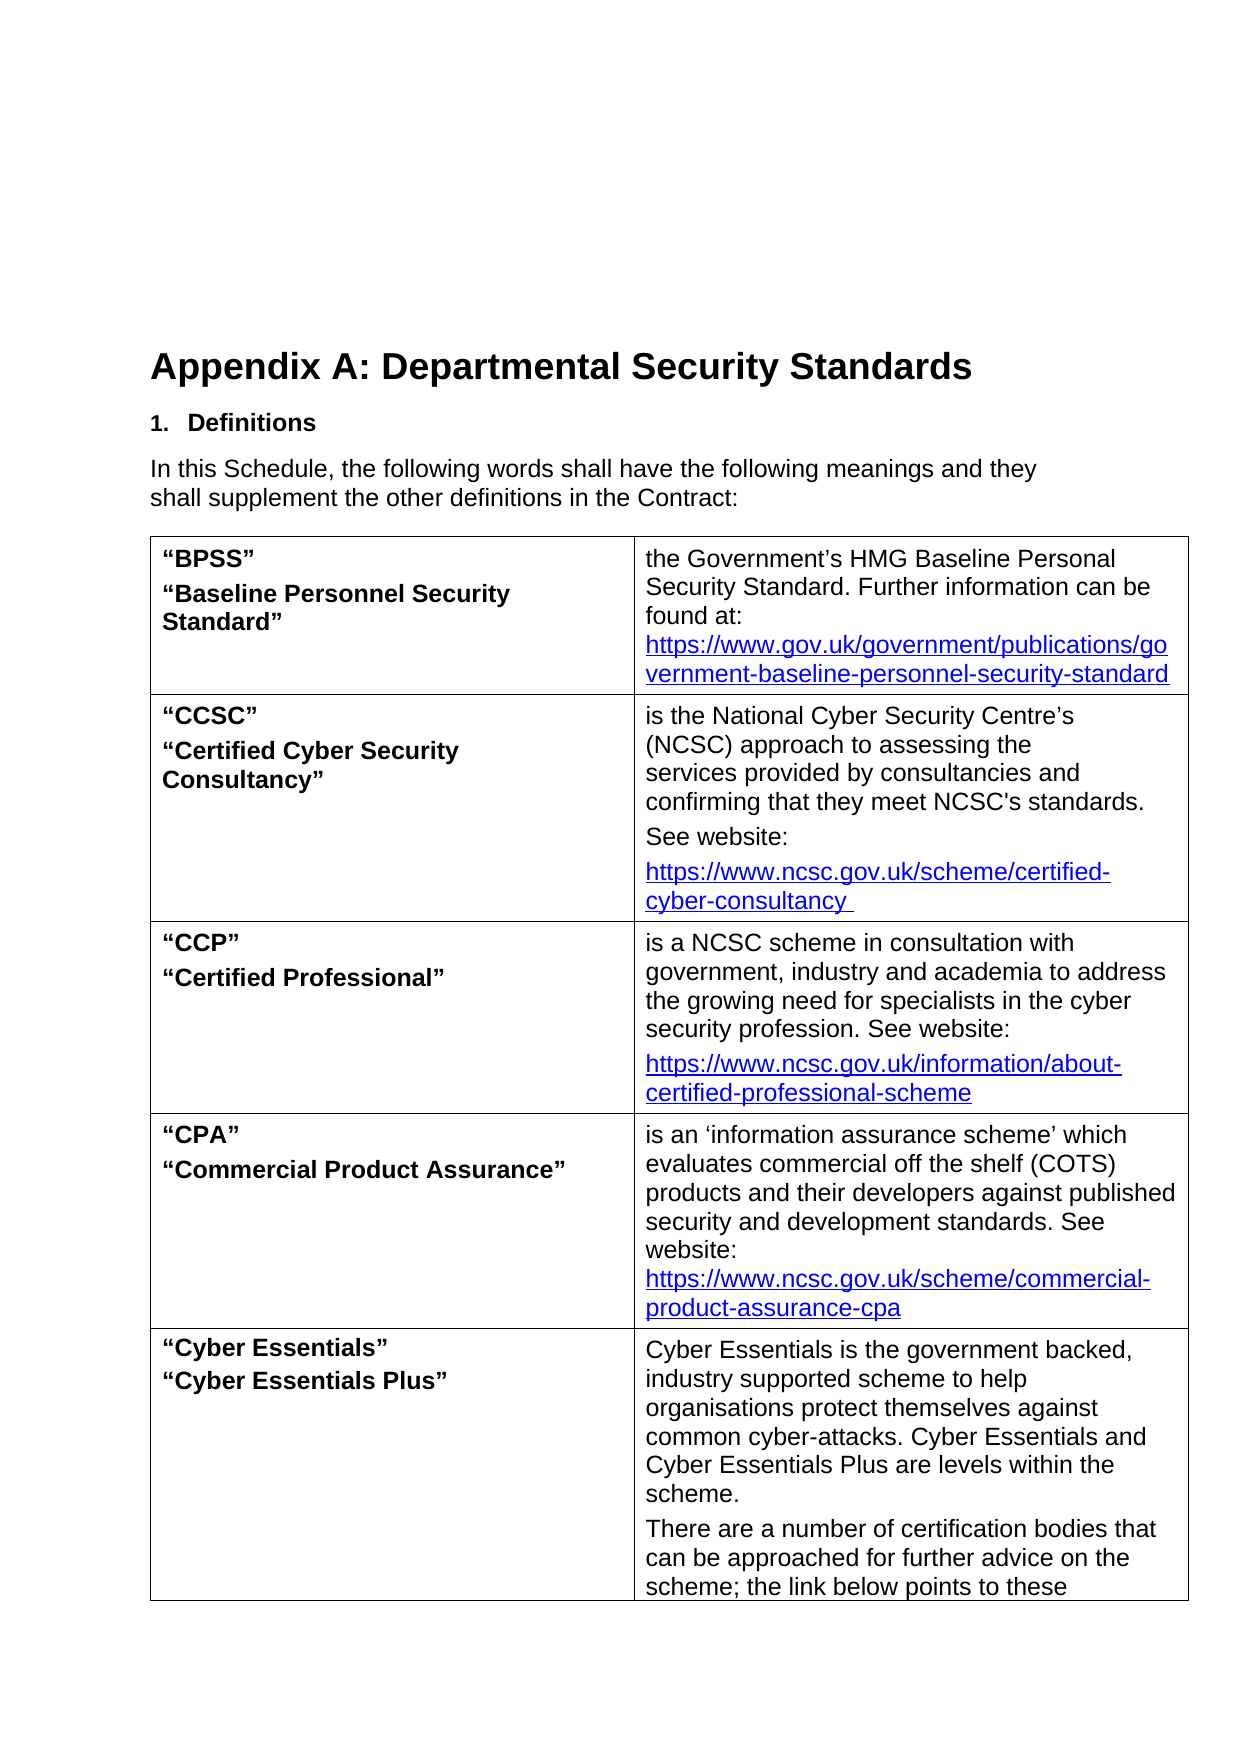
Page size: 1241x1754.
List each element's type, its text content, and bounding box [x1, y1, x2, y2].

text Appendix A: Departmental Security Standards [150, 344, 1090, 387]
table_cell “CPA” “Commercial Product Assurance” [151, 1114, 634, 1328]
text In this Schedule, the following words shall have the following meanings and they shall supplement the other definitions in the Contract: [150, 454, 1090, 511]
table_header “BPSS” “Baseline Personnel Security Standard” [151, 537, 634, 693]
table_cell is a NCSC scheme in consultation with government, industry and academia to address the growing need for specialists in the cyber security profession. See website: https://www.ncsc.gov.uk/information/about-certified-professional-scheme [635, 922, 1188, 1113]
table_cell is the National Cyber Security Centre’s (NCSC) approach to assessing the services provided by consultancies and confirming that they meet NCSC's standards. See website: https://www.ncsc.gov.uk/scheme/certified-cyber-consultancy [635, 695, 1188, 921]
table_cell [151, 1329, 634, 1600]
table_cell “CCSC” “Certified Cyber Security Consultancy” [151, 695, 634, 921]
list Definitions [150, 408, 1090, 437]
table_cell “CCP” “Certified Professional” [151, 922, 634, 1113]
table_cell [635, 1329, 1188, 1600]
table_cell is an ‘information assurance scheme’ which evaluates commercial off the shelf (COTS) products and their developers against published security and development standards. See website: https://www.ncsc.gov.uk/scheme/commercial-product-assurance-cpa [635, 1114, 1188, 1328]
table_header the Government’s HMG Baseline Personal Security Standard. Further information can be found at: https://www.gov.uk/government/publications/government-baseline-personnel-security-standard [635, 537, 1188, 693]
